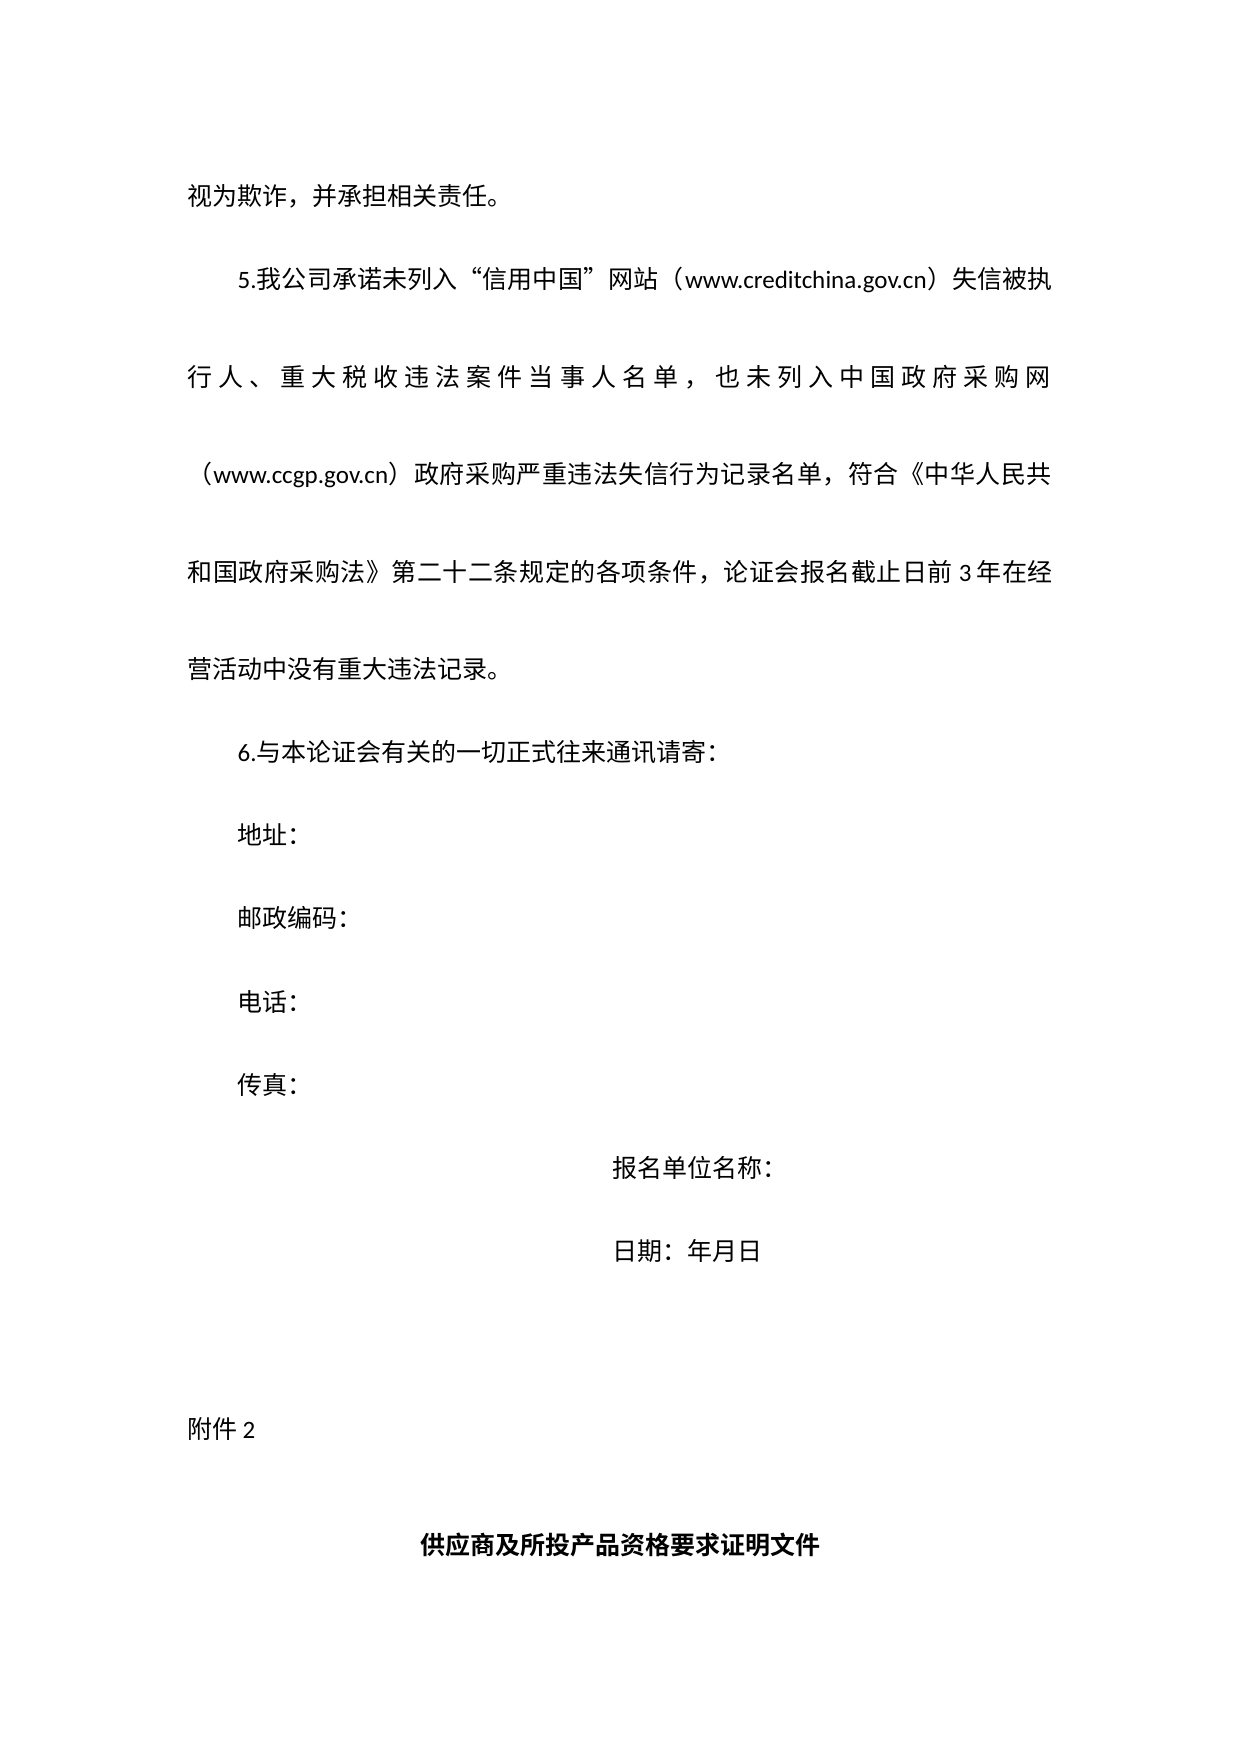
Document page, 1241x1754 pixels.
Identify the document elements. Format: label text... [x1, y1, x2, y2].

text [187, 162, 1053, 227]
text 传真： [187, 1051, 1053, 1116]
text 邮政编码： [187, 884, 1053, 949]
text 地址： [187, 801, 1053, 866]
text 日期：年月日 [187, 1217, 1053, 1282]
text 附件2 [187, 1396, 1053, 1461]
text 电话： [187, 968, 1053, 1033]
text 5.我公司承诺未列入“信用中国”网站（www.creditchina.gov.cn）失信被执行人、重大税收违法案件当事人名单，也未列入中国政府采购网（www.ccgp.gov.cn）政府采购严重违法失信行为记录名单，符合《中华人民共和国政府采购法》第二十二条规定的各项条件，论证会报名截止日前3年在经营活动中没有重大违法记录。 [187, 245, 1053, 700]
text 报名单位名称： [187, 1134, 1053, 1199]
text 供应商及所投产品资格要求证明文件 [187, 1511, 1053, 1576]
text 6.与本论证会有关的一切正式往来通讯请寄： [187, 718, 1053, 783]
